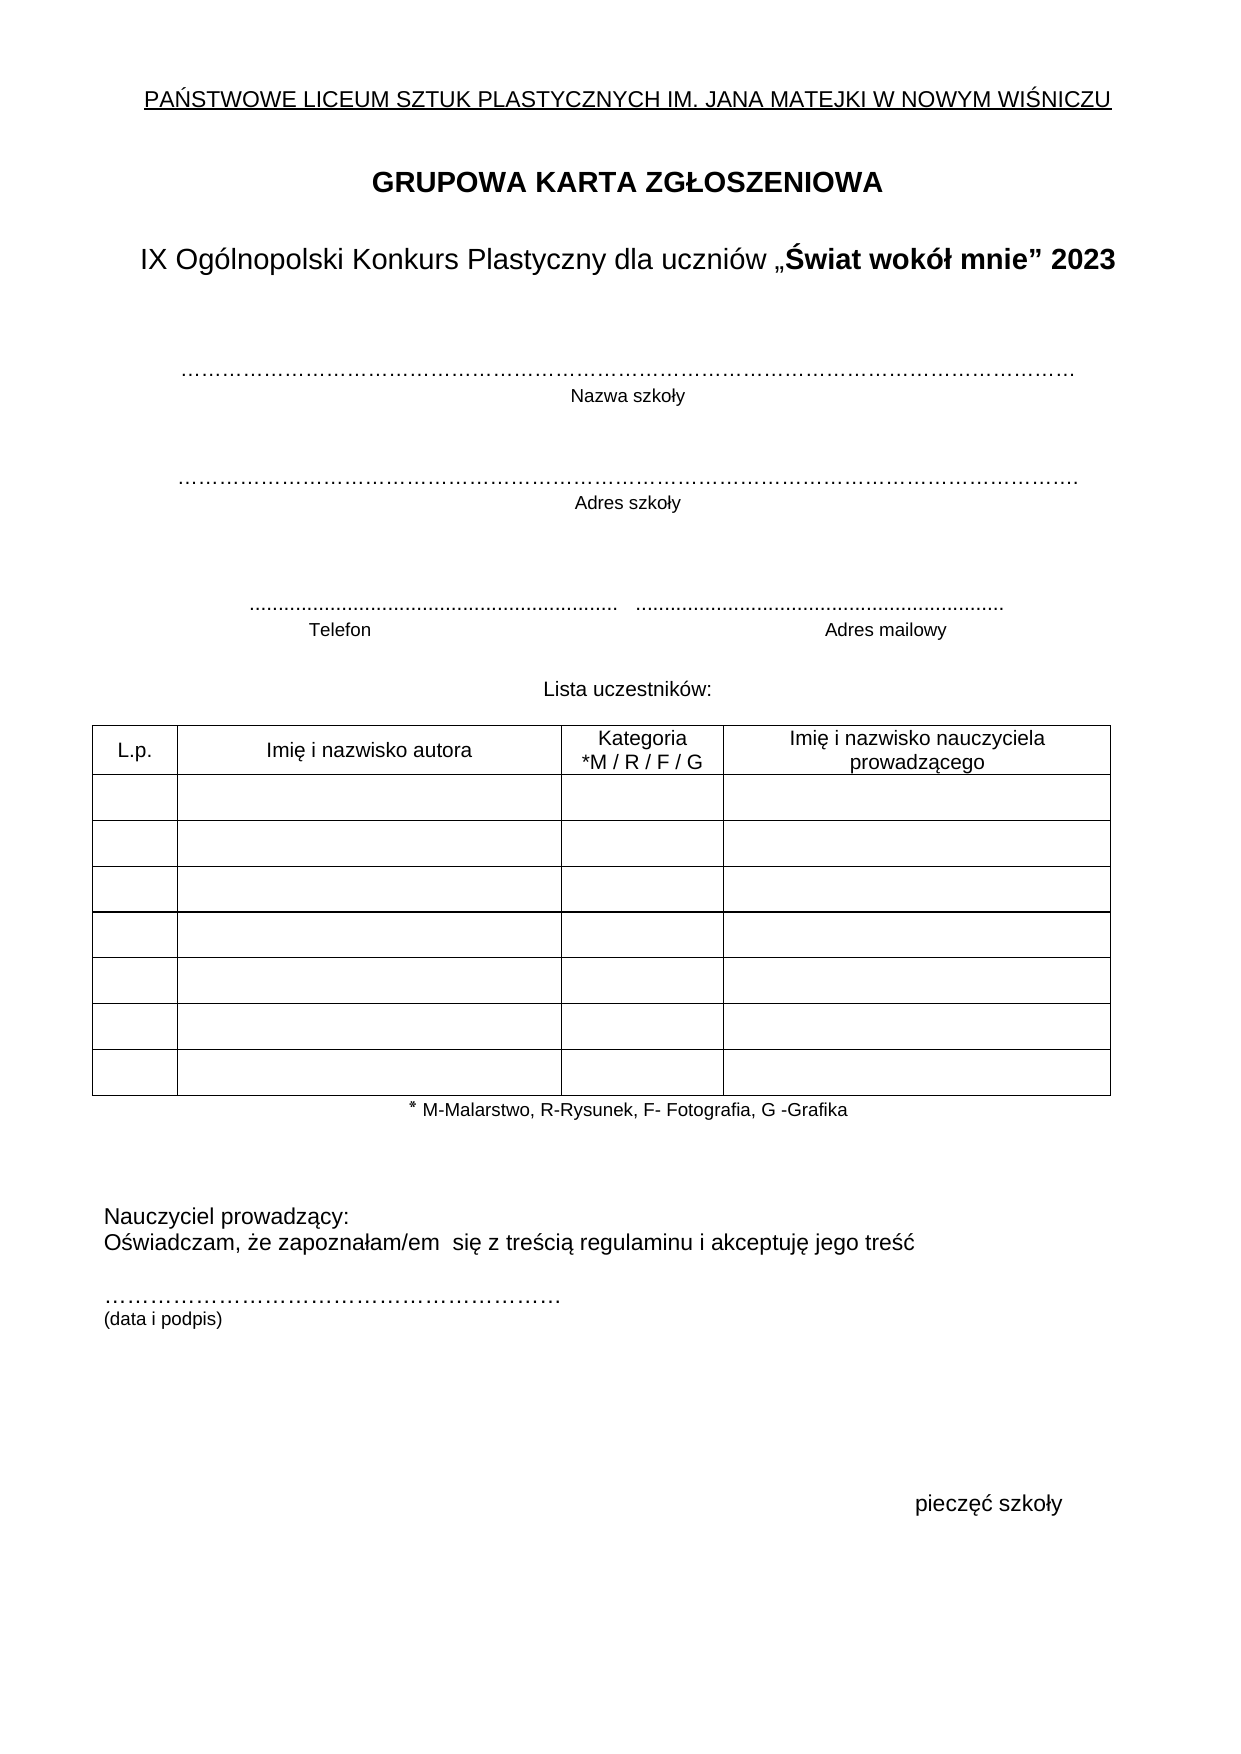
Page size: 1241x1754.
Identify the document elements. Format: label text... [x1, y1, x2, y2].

text Oświadczam, że zapoznałam/em się z treścią regulaminu i akceptuję jego treść [103, 1229, 1152, 1255]
text IX Ogólnopolski Konkurs Plastyczny dla uczniów „Świat wokół mnie” 2023 [103, 242, 1152, 275]
table_cell [178, 821, 561, 866]
text Lista uczestników: [103, 677, 1152, 701]
text Adres szkoły [103, 492, 1152, 514]
text (data i podpis) [103, 1308, 1152, 1329]
table_cell [93, 821, 177, 866]
table_cell [178, 1050, 561, 1095]
table_cell [724, 1004, 1110, 1049]
table_cell [178, 913, 561, 957]
table_cell [93, 1050, 177, 1095]
text Telefon Adres mailowy [103, 619, 1152, 640]
table_cell [724, 821, 1110, 866]
text ………………………………………………………………………………………………………………… [103, 357, 1152, 381]
table_cell [93, 958, 177, 1003]
table_cell [724, 1050, 1110, 1095]
table_cell [178, 958, 561, 1003]
table_cell [562, 1004, 723, 1049]
text ................................................................ ................................................................ [103, 591, 1152, 615]
text * M-Malarstwo, R-Rysunek, F- Fotografia, G -Grafika [103, 1096, 1152, 1122]
table_cell [724, 775, 1110, 820]
table_cell [562, 775, 723, 820]
table_header Imię i nazwisko nauczyciela prowadzącego [724, 726, 1110, 774]
table_cell [724, 913, 1110, 957]
table_cell [93, 913, 177, 957]
table_cell [178, 867, 561, 911]
table_cell [724, 867, 1110, 911]
text …………………………………………………… [103, 1282, 1152, 1308]
table_header Imię i nazwisko autora [178, 726, 561, 774]
text pieczęć szkoły [841, 1490, 1152, 1516]
table_cell [562, 867, 723, 911]
table_cell [562, 821, 723, 866]
text GRUPOWA KARTA ZGŁOSZENIOWA [103, 164, 1152, 198]
text …………………………………………………………………………………………………………………. [103, 464, 1152, 488]
table_cell [93, 775, 177, 820]
table_cell [724, 958, 1110, 1003]
text Nazwa szkoły [103, 385, 1152, 406]
text PAŃSTWOWE LICEUM SZTUK PLASTYCZNYCH IM. JANA MATEJKI W NOWYM WIŚNICZU [103, 86, 1152, 112]
table_cell [178, 1004, 561, 1049]
table_header L.p. [93, 726, 177, 774]
table_cell [562, 958, 723, 1003]
table_cell [178, 775, 561, 820]
table_cell [562, 1050, 723, 1095]
table_cell [93, 867, 177, 911]
table_cell [93, 1004, 177, 1049]
table_cell [562, 913, 723, 957]
table_header Kategoria *M / R / F / G [562, 726, 723, 774]
text Nauczyciel prowadzący: [103, 1203, 1152, 1229]
